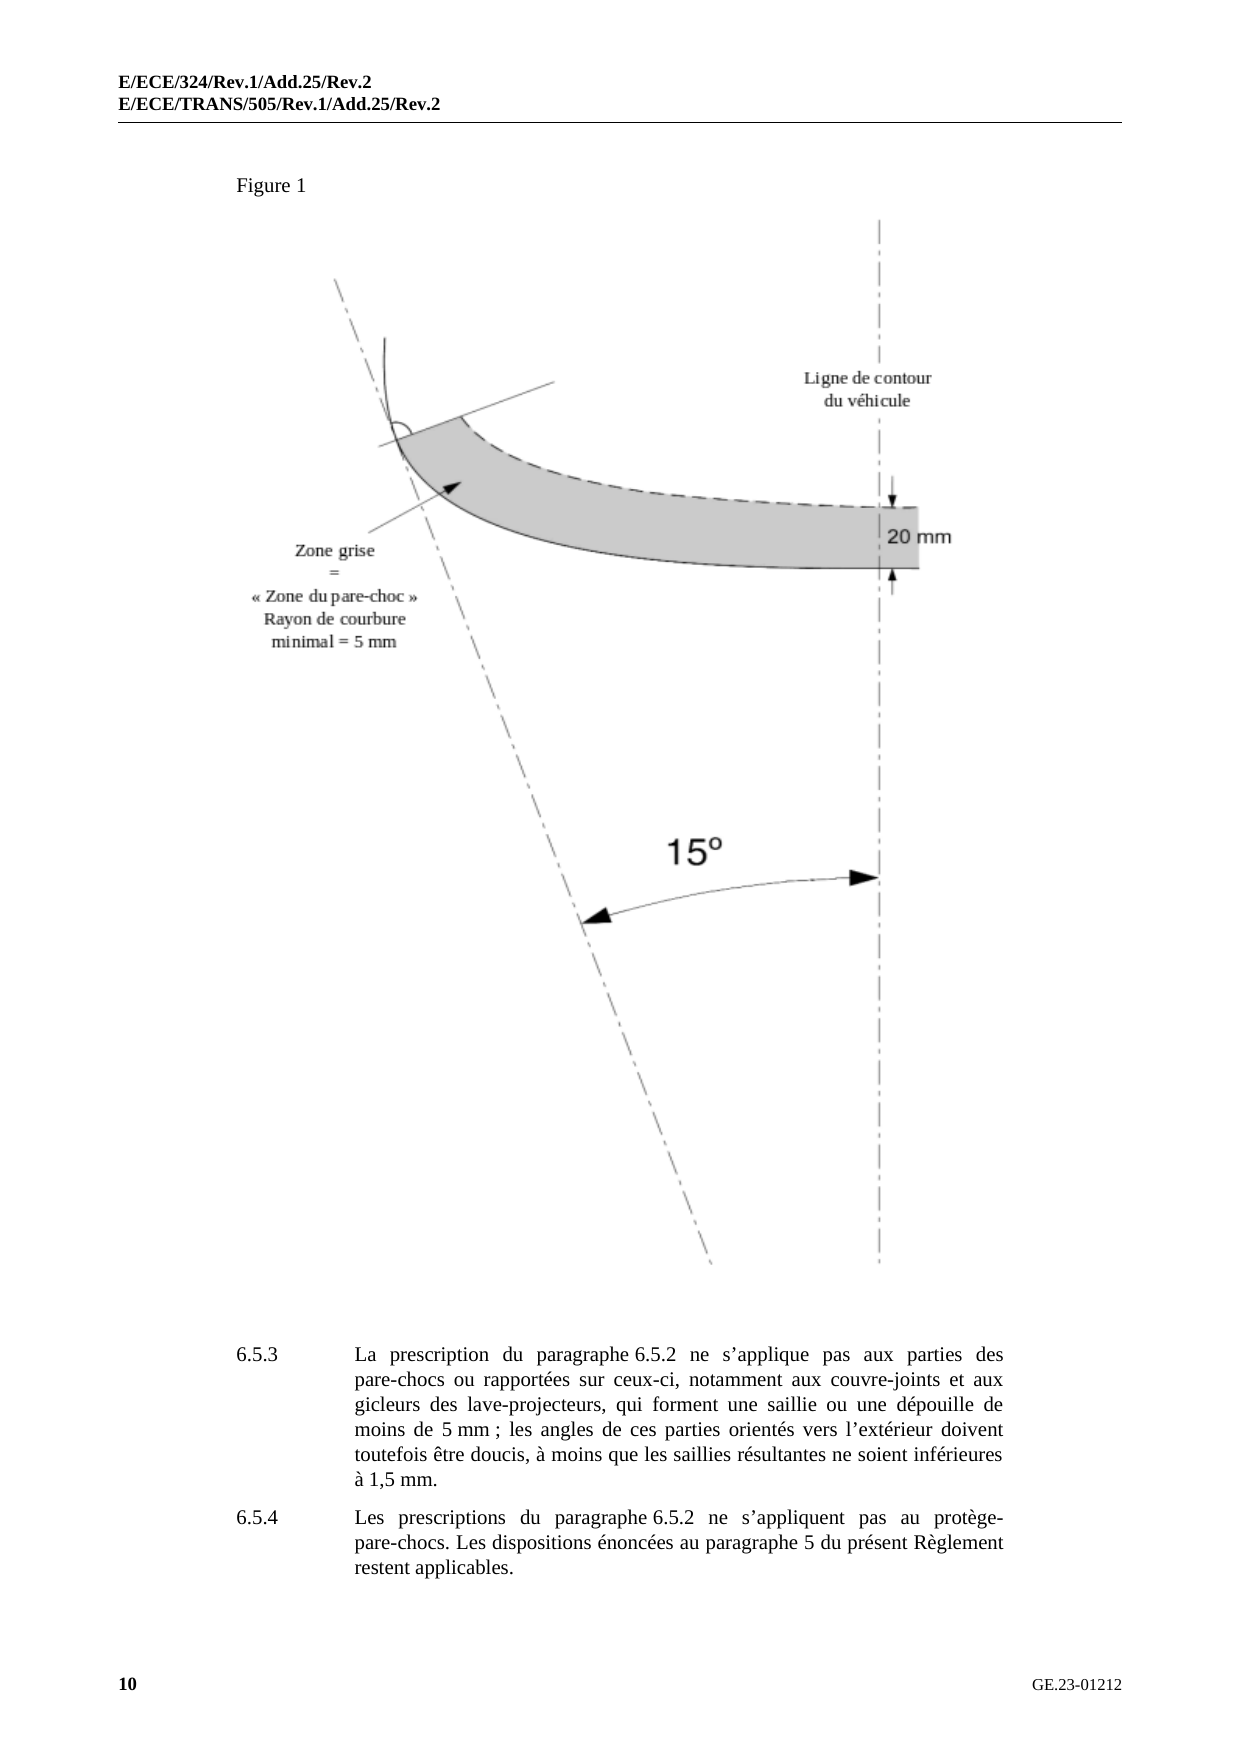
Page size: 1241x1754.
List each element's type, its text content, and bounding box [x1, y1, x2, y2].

text 6.5.4 Les prescriptions du paragraphe 6.5.2 ne s’appliquent pas au protège-pare-chocs. Les dispositions énoncées au paragraphe 5 du présent Règlement restent applicables. [236, 1504, 1004, 1579]
text 6.5.3 La prescription du paragraphe 6.5.2 ne s’applique pas aux parties des pare-chocs ou rapportées sur ceux-ci, notamment aux couvre-joints et aux gicleurs des lave-projecteurs, qui forment une saillie ou une dépouille de moins de 5 mm ; les angles de ces parties orientés vers l’extérieur doivent toutefois être doucis, à moins que les saillies résultantes ne soient inférieures à 1,5 mm. [236, 1341, 1004, 1491]
text Figure 1 [118, 173, 1004, 198]
